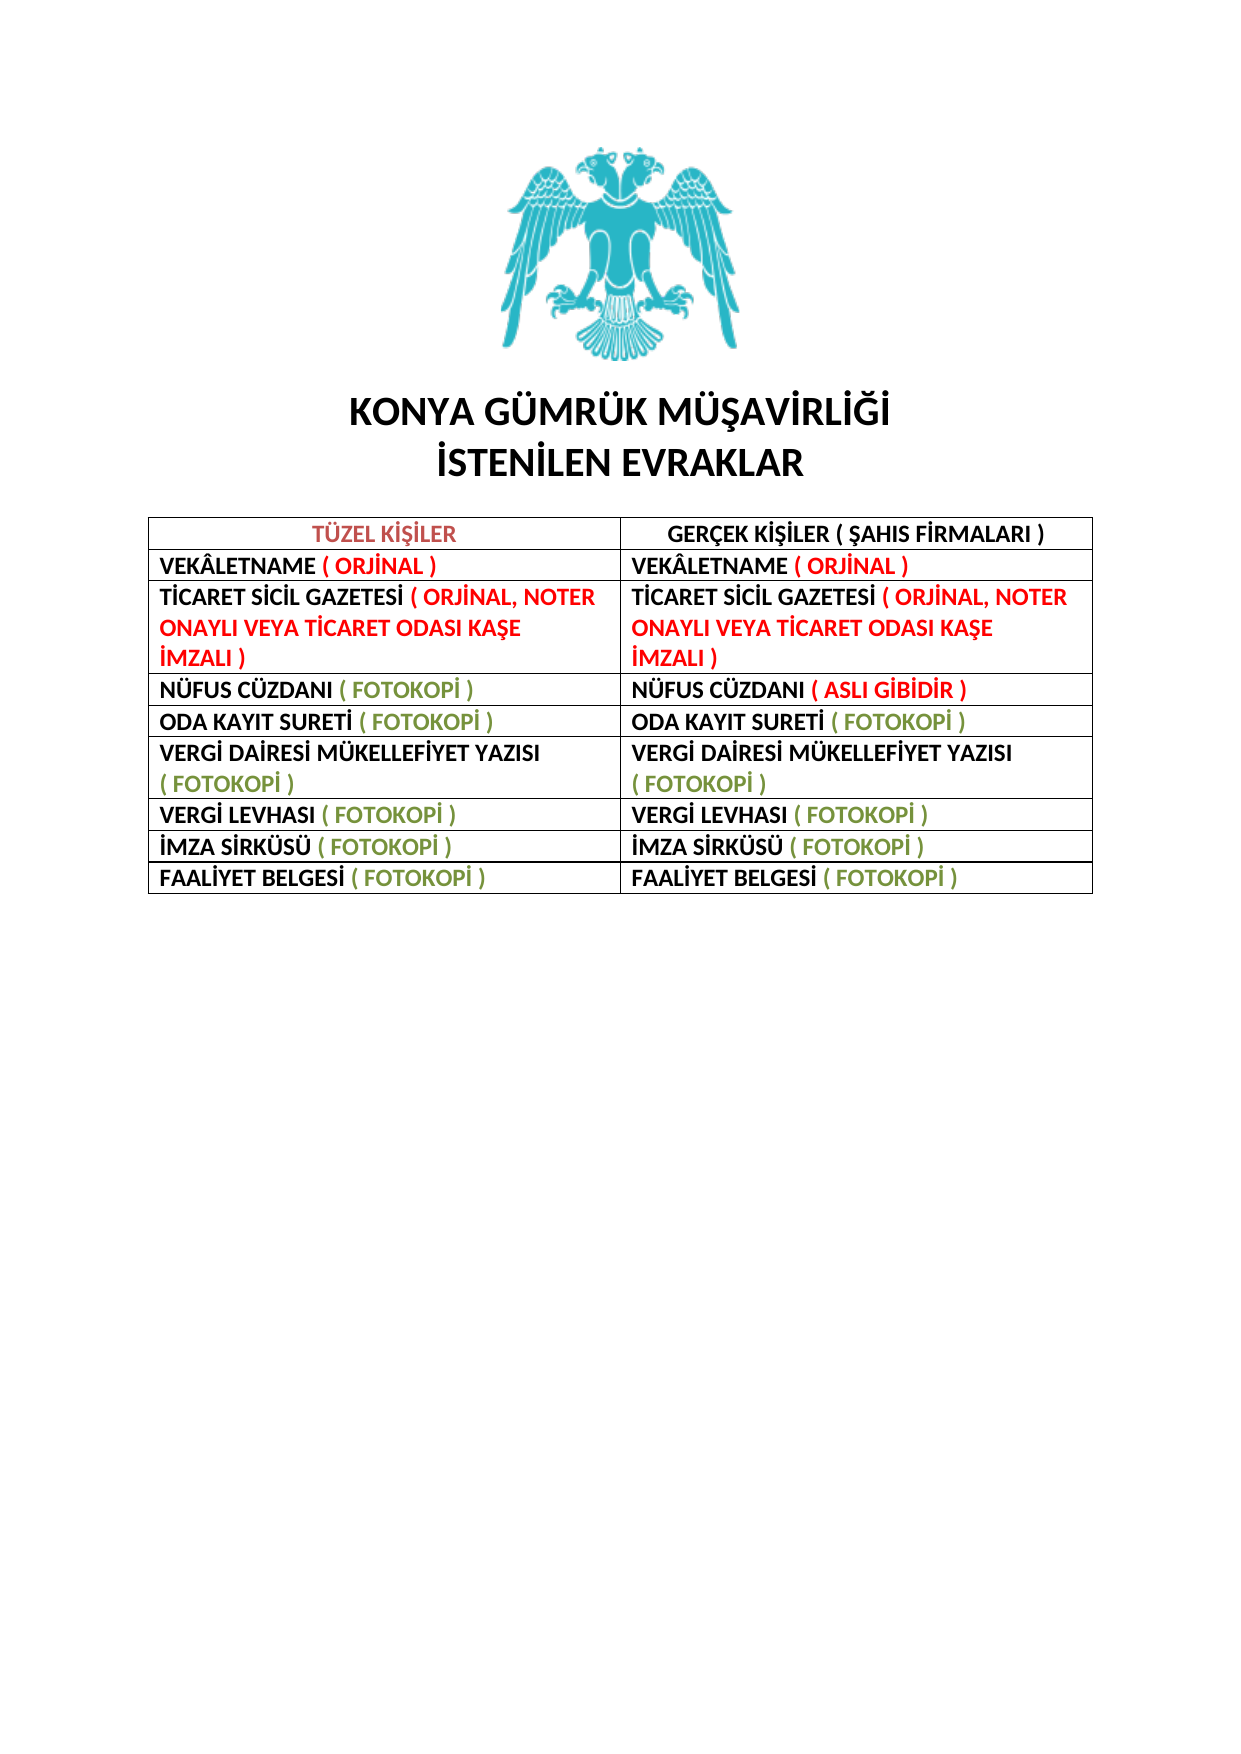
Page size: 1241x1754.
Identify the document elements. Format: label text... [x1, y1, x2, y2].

table_cell VERGİ LEVHASI ( FOTOKOPİ ) [149, 799, 620, 830]
text İSTENİLEN EVRAKLAR [148, 436, 1093, 487]
table_cell VEKÂLETNAME ( ORJİNAL ) [621, 550, 1092, 580]
picture [500, 147, 740, 361]
table_cell ODA KAYIT SURETİ ( FOTOKOPİ ) [149, 706, 620, 736]
text KONYA GÜMRÜK MÜŞAVİRLİĞİ [148, 385, 1093, 436]
table_cell İMZA SİRKÜSÜ ( FOTOKOPİ ) [149, 831, 620, 861]
table_cell ODA KAYIT SURETİ ( FOTOKOPİ ) [621, 706, 1092, 736]
table_cell TİCARET SİCİL GAZETESİ ( ORJİNAL, NOTER ONAYLI VEYA TİCARET ODASI KAŞE İMZALI ) [149, 581, 620, 673]
table_header GERÇEK KİŞİLER ( ŞAHIS FİRMALARI ) [621, 518, 1092, 549]
table_header TÜZEL KİŞİLER [149, 518, 620, 549]
table_cell FAALİYET BELGESİ ( FOTOKOPİ ) [621, 863, 1092, 893]
table_cell VERGİ DAİRESİ MÜKELLEFİYET YAZISI ( FOTOKOPİ ) [621, 737, 1092, 798]
table_cell İMZA SİRKÜSÜ ( FOTOKOPİ ) [621, 831, 1092, 861]
table_cell FAALİYET BELGESİ ( FOTOKOPİ ) [149, 863, 620, 893]
table_cell TİCARET SİCİL GAZETESİ ( ORJİNAL, NOTER ONAYLI VEYA TİCARET ODASI KAŞE İMZALI ) [621, 581, 1092, 673]
table_cell VEKÂLETNAME ( ORJİNAL ) [149, 550, 620, 580]
table_cell VERGİ DAİRESİ MÜKELLEFİYET YAZISI ( FOTOKOPİ ) [149, 737, 620, 798]
table_cell NÜFUS CÜZDANI ( ASLI GİBİDİR ) [621, 674, 1092, 704]
table_cell NÜFUS CÜZDANI ( FOTOKOPİ ) [149, 674, 620, 704]
table_cell VERGİ LEVHASI ( FOTOKOPİ ) [621, 799, 1092, 830]
